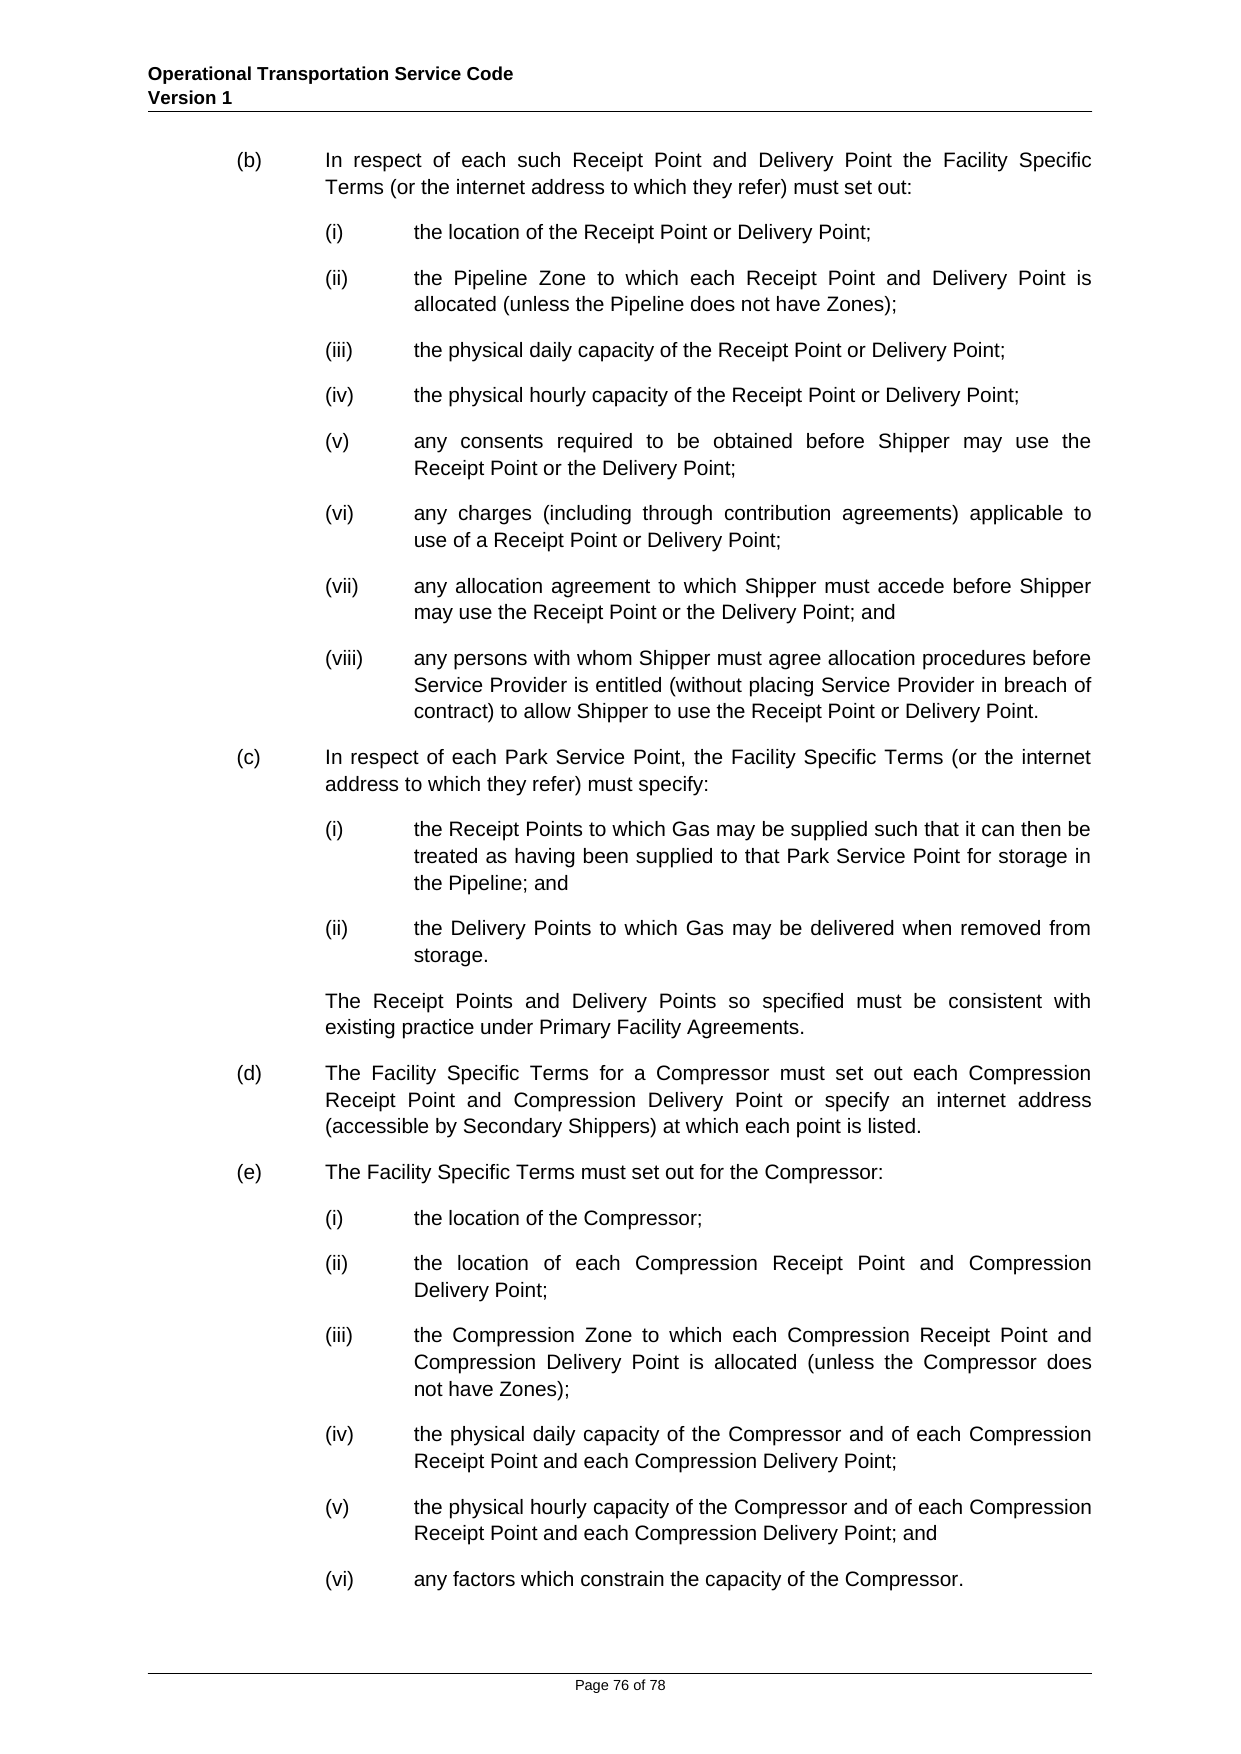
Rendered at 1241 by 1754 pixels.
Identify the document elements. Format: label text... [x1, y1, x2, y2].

subtitle the physical hourly capacity of the Compressor and of each Compression Receipt Point and each Compression Delivery Point; and [325, 1494, 1092, 1545]
subtitle the Compression Zone to which each Compression Receipt Point and Compression Delivery Point is allocated (unless the Compressor does not have Zones); [325, 1323, 1092, 1401]
subtitle the Delivery Points to which Gas may be delivered when removed from storage. [325, 916, 1092, 967]
subtitle any persons with whom Shipper must agree allocation procedures before Service Provider is entitled (without placing Service Provider in breach of contract) to allow Shipper to use the Receipt Point or Delivery Point. [325, 646, 1092, 723]
subtitle the location of the Compressor; [325, 1205, 1092, 1229]
subtitle the physical hourly capacity of the Receipt Point or Delivery Point; [325, 383, 1092, 407]
subtitle the physical daily capacity of the Compressor and of each Compression Receipt Point and each Compression Delivery Point; [325, 1422, 1092, 1473]
subtitle any factors which constrain the capacity of the Compressor. [325, 1567, 1092, 1591]
subtitle any charges (including through contribution agreements) applicable to use of a Receipt Point or Delivery Point; [325, 501, 1092, 552]
subtitle any allocation agreement to which Shipper must accede before Shipper may use the Receipt Point or the Delivery Point; and [325, 573, 1092, 624]
subtitle the location of each Compression Receipt Point and Compression Delivery Point; [325, 1251, 1092, 1302]
subtitle The Facility Specific Terms for a Compressor must set out each Compression Receipt Point and Compression Delivery Point or specify an internet address (accessible by Secondary Shippers) at which each point is listed. [236, 1061, 1092, 1138]
subtitle the Pipeline Zone to which each Receipt Point and Delivery Point is allocated (unless the Pipeline does not have Zones); [325, 266, 1092, 316]
subtitle the Receipt Points to which Gas may be supplied such that it can then be treated as having been supplied to that Park Service Point for storage in the Pipeline; and [325, 817, 1092, 894]
subtitle In respect of each Park Service Point, the Facility Specific Terms (or the internet address to which they refer) must specify: [236, 745, 1092, 796]
subtitle the location of the Receipt Point or Delivery Point; [325, 220, 1092, 244]
subtitle The Facility Specific Terms must set out for the Compressor: [236, 1160, 1092, 1184]
subtitle the physical daily capacity of the Receipt Point or Delivery Point; [325, 338, 1092, 362]
subtitle any consents required to be obtained before Shipper may use the Receipt Point or the Delivery Point; [325, 429, 1092, 479]
subtitle The Receipt Points and Delivery Points so specified must be consistent with existing practice under Primary Facility Agreements. [325, 988, 1092, 1039]
subtitle In respect of each such Receipt Point and Delivery Point the Facility Specific Terms (or the internet address to which they refer) must set out: [236, 148, 1092, 198]
